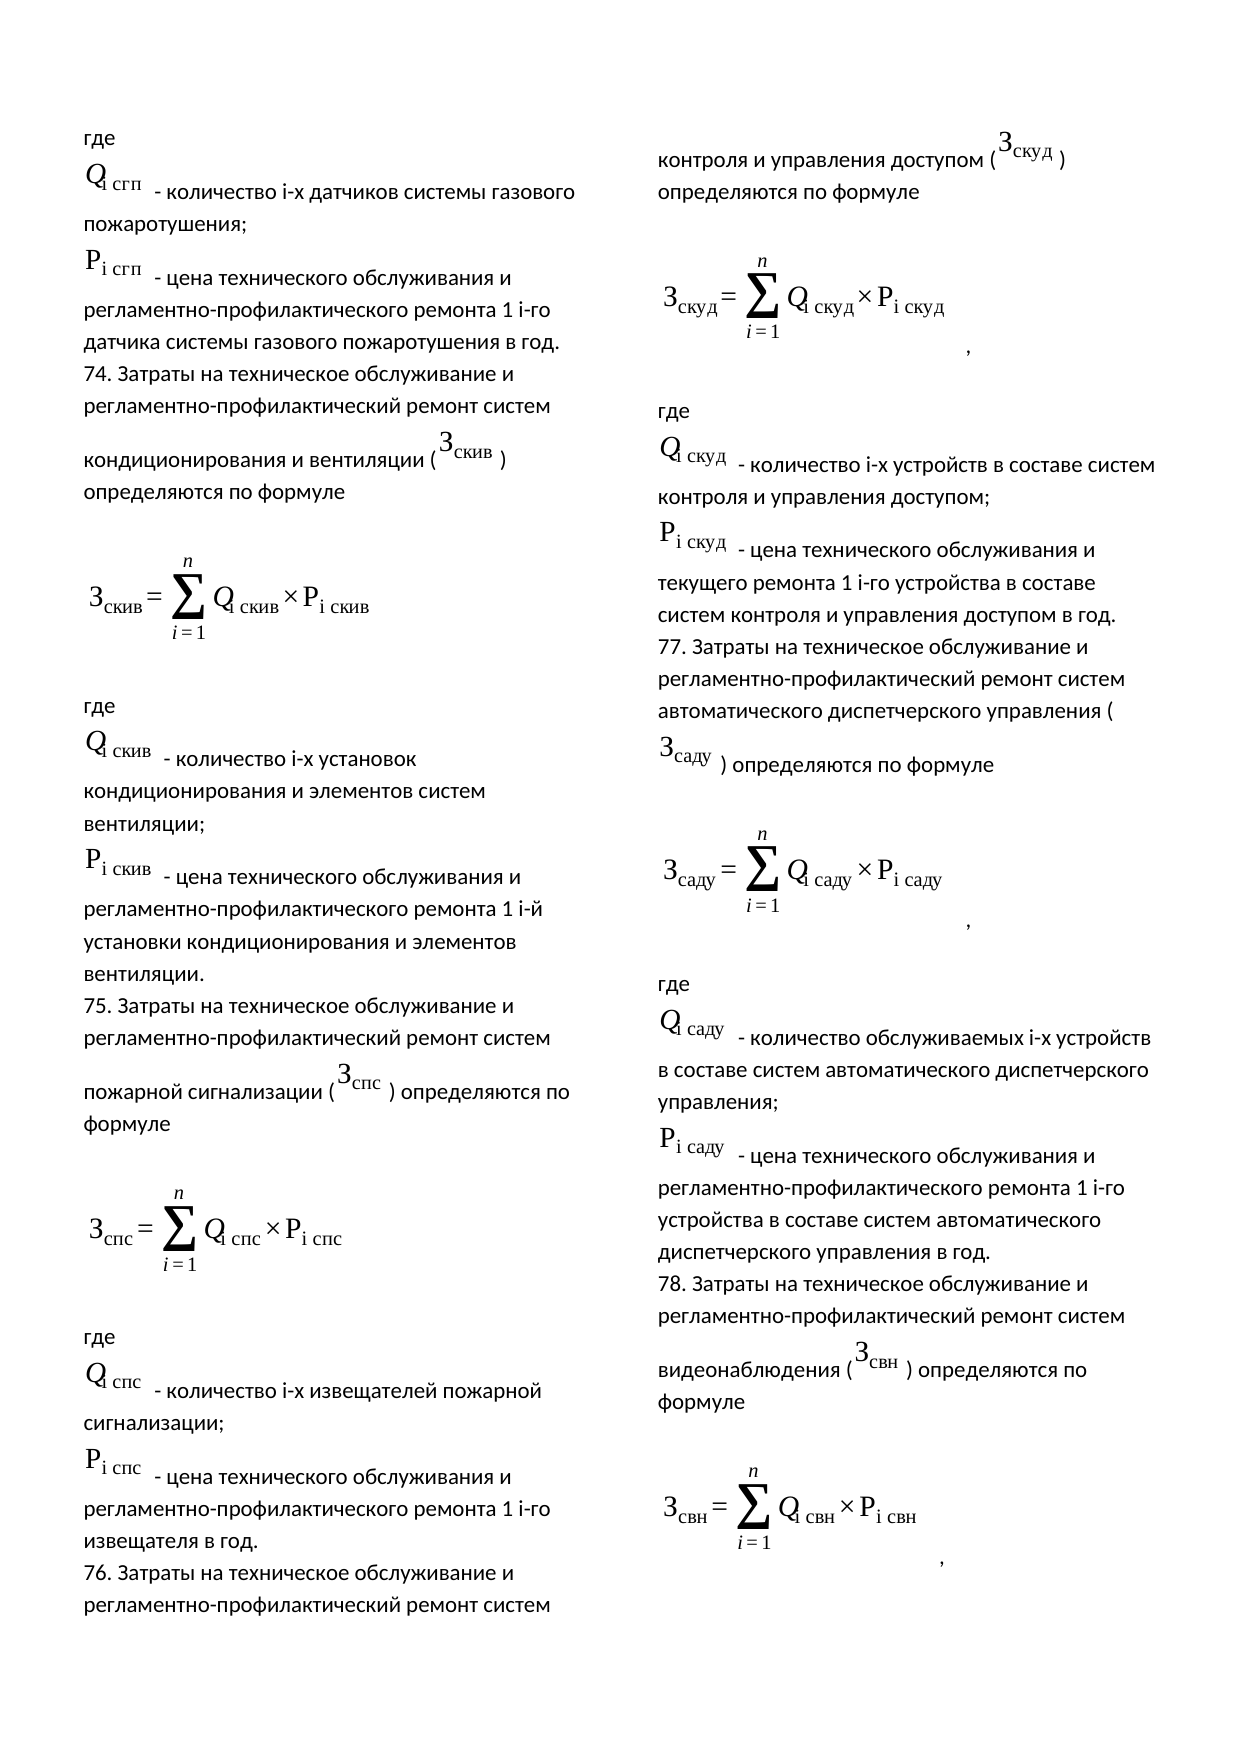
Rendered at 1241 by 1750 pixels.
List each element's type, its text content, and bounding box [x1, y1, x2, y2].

text где [83, 1322, 583, 1350]
text - количество обслуживаемых i-x устройств в составе систем автоматического диспетчерского управления; [658, 1001, 1157, 1115]
text - количество i-x устройств в составе систем контроля и управления доступом; [658, 428, 1157, 510]
text - цена технического обслуживания и регламентно-профилактического ремонта 1 i-го извещателя в год. [83, 1440, 583, 1554]
text где [658, 969, 1157, 997]
text - цена технического обслуживания и регламентно-профилактического ремонта 1 i-й установки кондиционирования и элементов вентиляции. [83, 841, 583, 987]
text - цена технического обслуживания и регламентно-профилактического ремонта 1 i-го устройства в составе систем автоматического диспетчерского управления в год. [658, 1119, 1157, 1265]
text 78. Затраты на техническое обслуживание и регламентно-профилактический ремонт систем видеонаблюдения () определяются по формуле [658, 1269, 1157, 1416]
text - цена технического обслуживания и регламентно-профилактического ремонта 1 i-го датчика системы газового пожаротушения в год. [83, 241, 583, 355]
text где [83, 691, 583, 719]
text где [658, 396, 1157, 424]
text - количество i-x датчиков системы газового пожаротушения; [83, 156, 583, 237]
text 76. Затраты на техническое обслуживание и регламентно-профилактический ремонт систем контроля и управления доступом () определяются по формуле [83, 1558, 583, 1619]
text - цена технического обслуживания и текущего ремонта 1 i-го устройства в составе систем контроля и управления доступом в год. [658, 514, 1157, 628]
text 75. Затраты на техническое обслуживание и регламентно-профилактический ремонт систем пожарной сигнализации () определяются по формуле [83, 991, 583, 1137]
text - количество i-x установок кондиционирования и элементов систем вентиляции; [83, 723, 583, 837]
text - количество i-x извещателей пожарной сигнализации; [83, 1354, 583, 1436]
text 77. Затраты на техническое обслуживание и регламентно-профилактический ремонт систем автоматического диспетчерского управления () определяются по формуле [658, 632, 1157, 778]
text 74. Затраты на техническое обслуживание и регламентно-профилактический ремонт систем кондиционирования и вентиляции () определяются по формуле [83, 359, 583, 506]
text , [658, 814, 1157, 933]
text , [658, 1452, 1157, 1570]
text 76. Затраты на техническое обслуживание и регламентно-профилактический ремонт систем контроля и управления доступом () определяются по формуле [658, 123, 1157, 205]
text , [658, 241, 1157, 360]
text где [83, 123, 583, 151]
